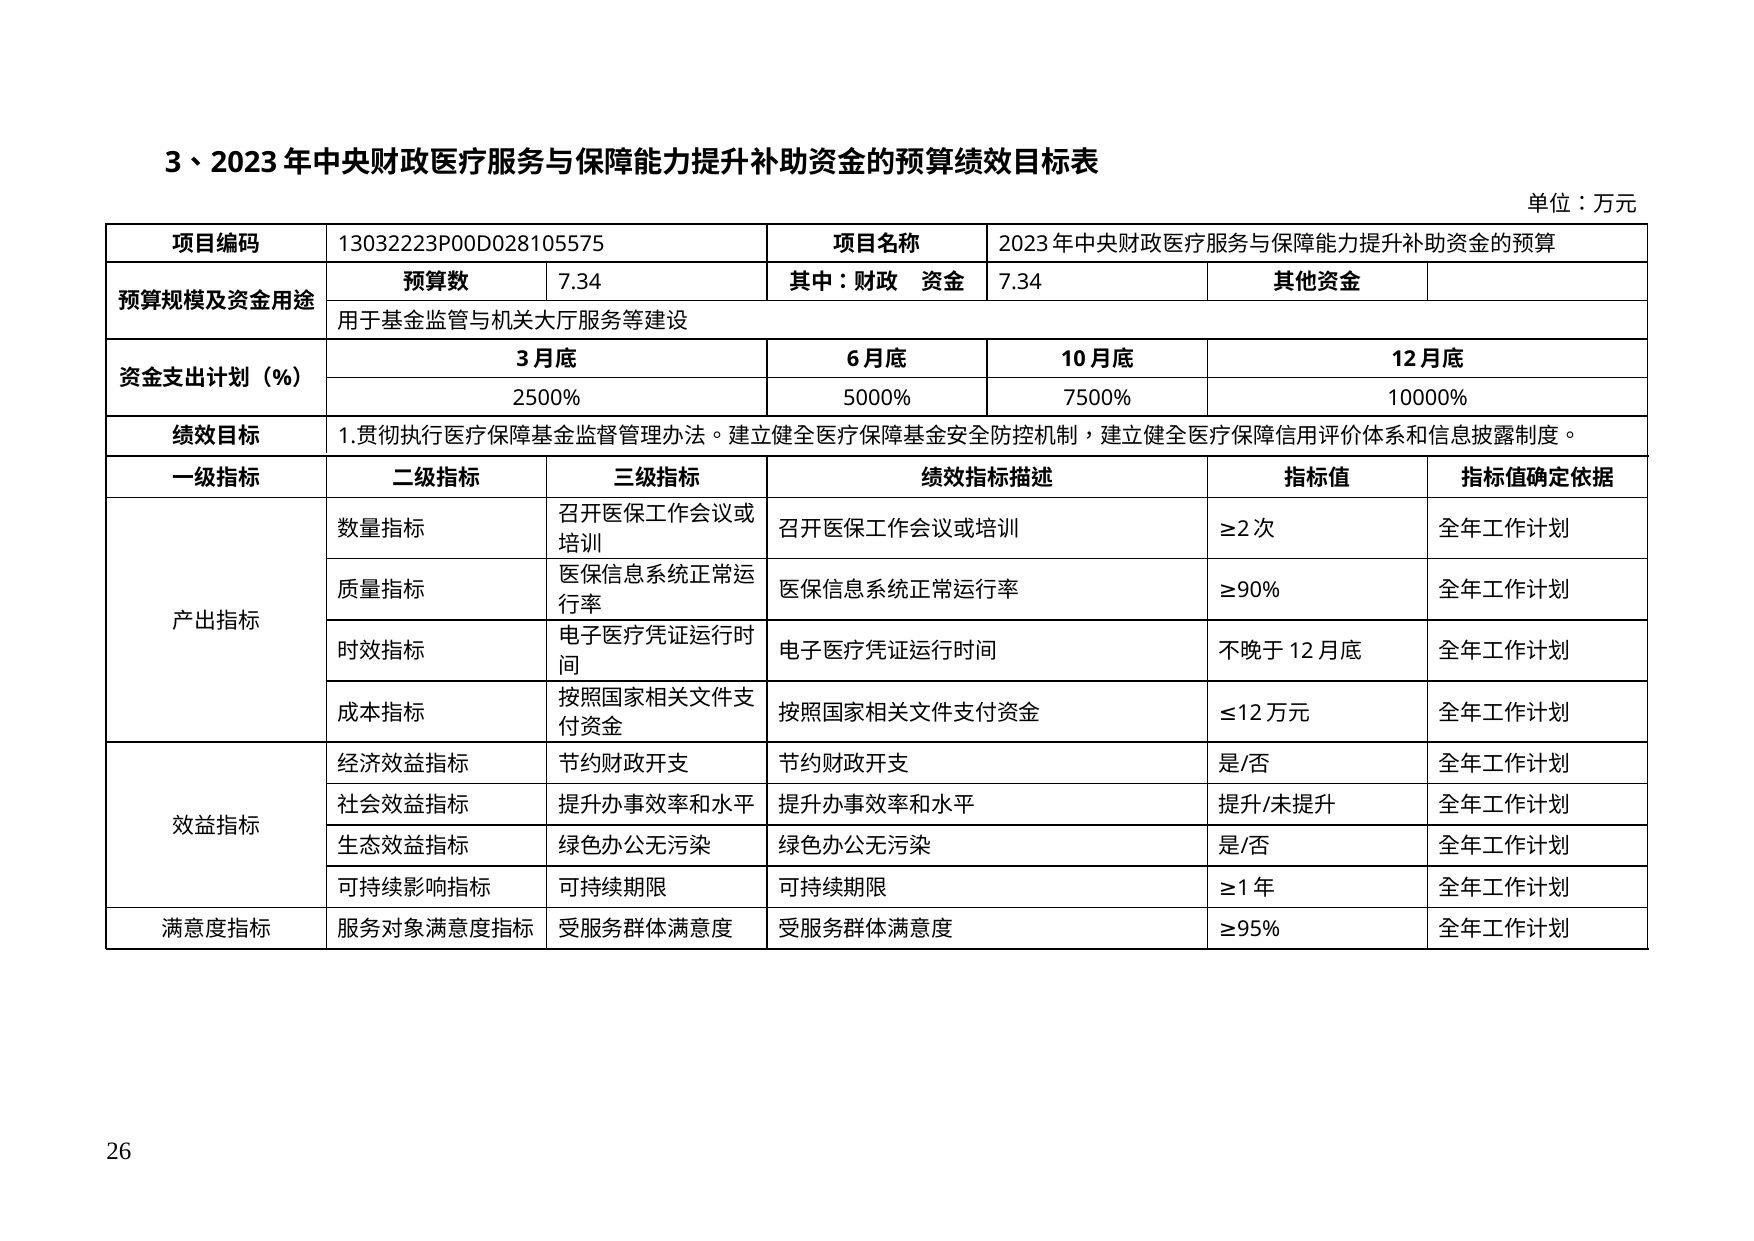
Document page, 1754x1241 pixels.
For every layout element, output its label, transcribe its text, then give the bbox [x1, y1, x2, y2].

table_cell 成本指标 [327, 682, 546, 741]
table_cell ≥95% [1208, 908, 1427, 948]
table_cell 医保信息系统正常运行率 [768, 559, 1207, 619]
table_cell 7.34 [988, 263, 1207, 300]
table_cell 服务对象满意度指标 [327, 908, 546, 948]
table_cell 10月底 [988, 340, 1207, 377]
table_cell 7500% [988, 378, 1207, 415]
table_cell 全年工作计划 [1428, 784, 1647, 824]
table_cell 全年工作计划 [1428, 682, 1647, 741]
table_cell 质量指标 [327, 559, 546, 619]
table_cell 6月底 [768, 340, 986, 377]
table_cell 全年工作计划 [1428, 559, 1647, 619]
table_cell ≥90% [1208, 559, 1427, 619]
table_cell 节约财政开支 [768, 743, 1207, 782]
table_header 二级指标 [327, 457, 546, 497]
table_cell 12月底 [1208, 340, 1647, 377]
table_cell 绩效目标 [107, 417, 326, 453]
table_cell 可持续期限 [768, 867, 1207, 907]
table_cell 产出指标 [107, 498, 326, 741]
table_cell ≥1年 [1208, 867, 1427, 907]
table_cell 2023年中央财政医疗服务与保障能力提升补助资金的预算 [988, 225, 1647, 261]
table_cell 全年工作计划 [1428, 743, 1647, 782]
table_cell ≥2次 [1208, 498, 1427, 558]
table_header 单位：万元 [107, 183, 1647, 223]
table_cell 电子医疗凭证运行时间 [547, 621, 766, 680]
table_cell 经济效益指标 [327, 743, 546, 782]
table_cell 按照国家相关文件支付资金 [768, 682, 1207, 741]
table_cell 节约财政开支 [547, 743, 766, 782]
table_cell 可持续期限 [547, 867, 766, 907]
table_header 指标值 [1208, 457, 1427, 497]
table_cell 受服务群体满意度 [768, 908, 1207, 948]
table_cell 10000% [1208, 378, 1647, 415]
table_cell 提升办事效率和水平 [547, 784, 766, 824]
table_header 一级指标 [107, 457, 326, 497]
table_cell 5000% [768, 378, 986, 415]
table_cell 数量指标 [327, 498, 546, 558]
table_cell 电子医疗凭证运行时间 [768, 621, 1207, 680]
table_header 绩效指标描述 [768, 457, 1207, 497]
table_cell 召开医保工作会议或培训 [547, 498, 766, 558]
table_cell 提升办事效率和水平 [768, 784, 1207, 824]
table_cell 13032223P00D028105575 [327, 225, 766, 261]
table_header 三级指标 [547, 457, 766, 497]
table_cell 召开医保工作会议或培训 [768, 498, 1207, 558]
table_cell 资金支出计划（%） [107, 340, 326, 415]
table_cell 全年工作计划 [1428, 498, 1647, 558]
table_cell 3月底 [327, 340, 766, 377]
table_cell 用于基金监管与机关大厅服务等建设 [327, 301, 1647, 338]
table_cell 医保信息系统正常运行率 [547, 559, 766, 619]
table_cell 是/否 [1208, 826, 1427, 865]
table_cell 按照国家相关文件支付资金 [547, 682, 766, 741]
table_cell 项目编码 [107, 225, 326, 261]
table_cell 2500% [327, 378, 766, 415]
text 3、2023年中央财政医疗服务与保障能力提升补助资金的预算绩效目标表 [106, 142, 1648, 181]
table_cell 绿色办公无污染 [768, 826, 1207, 865]
table_cell 全年工作计划 [1428, 867, 1647, 907]
table_cell ≤12万元 [1208, 682, 1427, 741]
table_cell 提升/未提升 [1208, 784, 1427, 824]
table_cell 预算数 [327, 263, 546, 300]
table_cell 7.34 [547, 263, 766, 300]
table_cell 不晚于12月底 [1208, 621, 1427, 680]
table_cell 其中：财政 资金 [768, 263, 986, 300]
table_cell 生态效益指标 [327, 826, 546, 865]
table_cell 全年工作计划 [1428, 908, 1647, 948]
table_cell 是/否 [1208, 743, 1427, 782]
table_cell 满意度指标 [107, 908, 326, 948]
table_cell 可持续影响指标 [327, 867, 546, 907]
table_cell 全年工作计划 [1428, 826, 1647, 865]
table_cell 受服务群体满意度 [547, 908, 766, 948]
table_cell 时效指标 [327, 621, 546, 680]
table_header 指标值确定依据 [1428, 457, 1647, 497]
table_cell 效益指标 [107, 743, 326, 907]
table_cell 其他资金 [1208, 263, 1427, 300]
table_cell 绿色办公无污染 [547, 826, 766, 865]
table_cell 项目名称 [768, 225, 986, 261]
table_cell 1.贯彻执行医疗保障基金监督管理办法。建立健全医疗保障基金安全防控机制，建立健全医疗保障信用评价体系和信息披露制度。 [327, 417, 1647, 453]
table_cell 全年工作计划 [1428, 621, 1647, 680]
table_cell 社会效益指标 [327, 784, 546, 824]
table_cell 预算规模及资金用途 [107, 263, 326, 338]
table_cell [1428, 263, 1647, 300]
